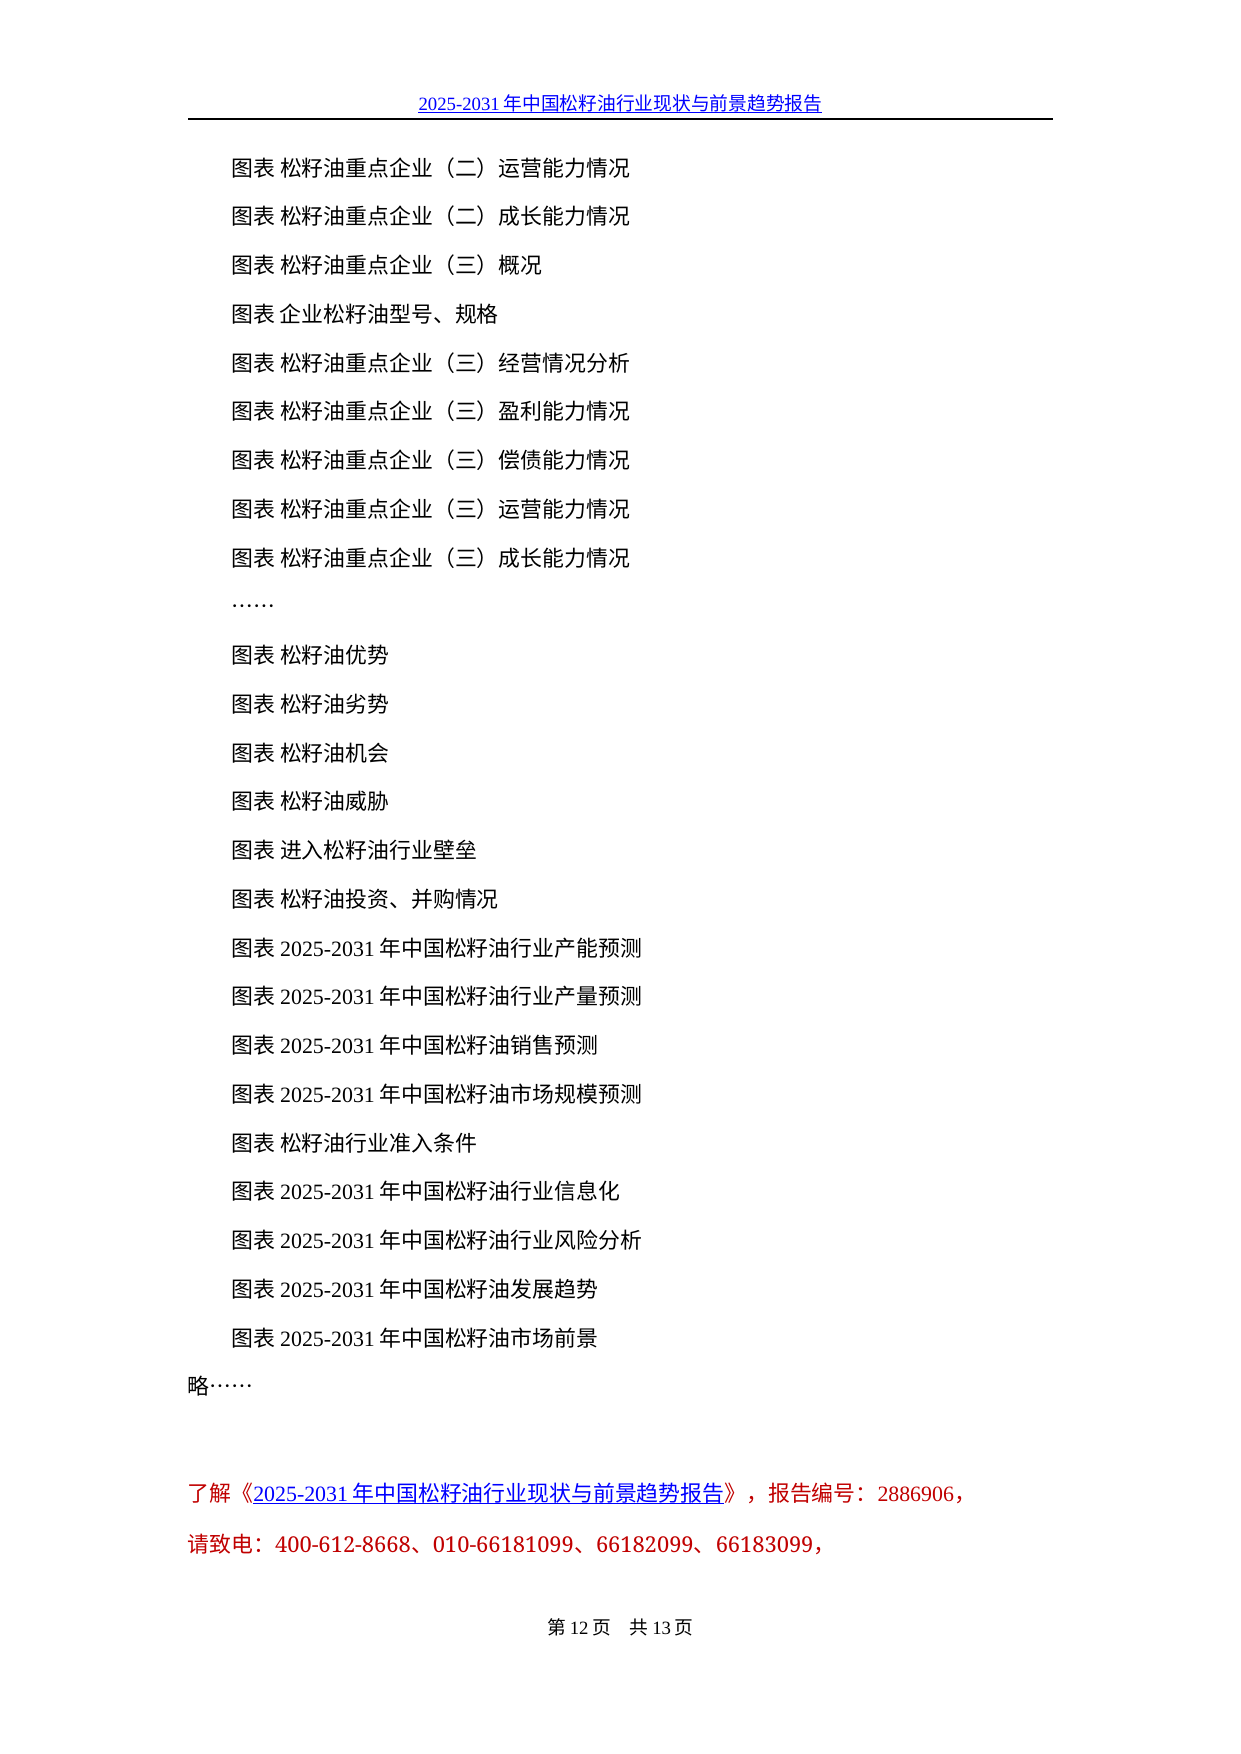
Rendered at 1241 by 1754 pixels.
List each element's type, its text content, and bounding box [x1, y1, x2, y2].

text 了解《2025-2031年中国松籽油行业现状与前景趋势报告》，报告编号：2886906， [187, 1475, 1053, 1508]
text 请致电：400-612-8668、010-66181099、66182099、66183099， [187, 1527, 1053, 1559]
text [187, 150, 1053, 1401]
